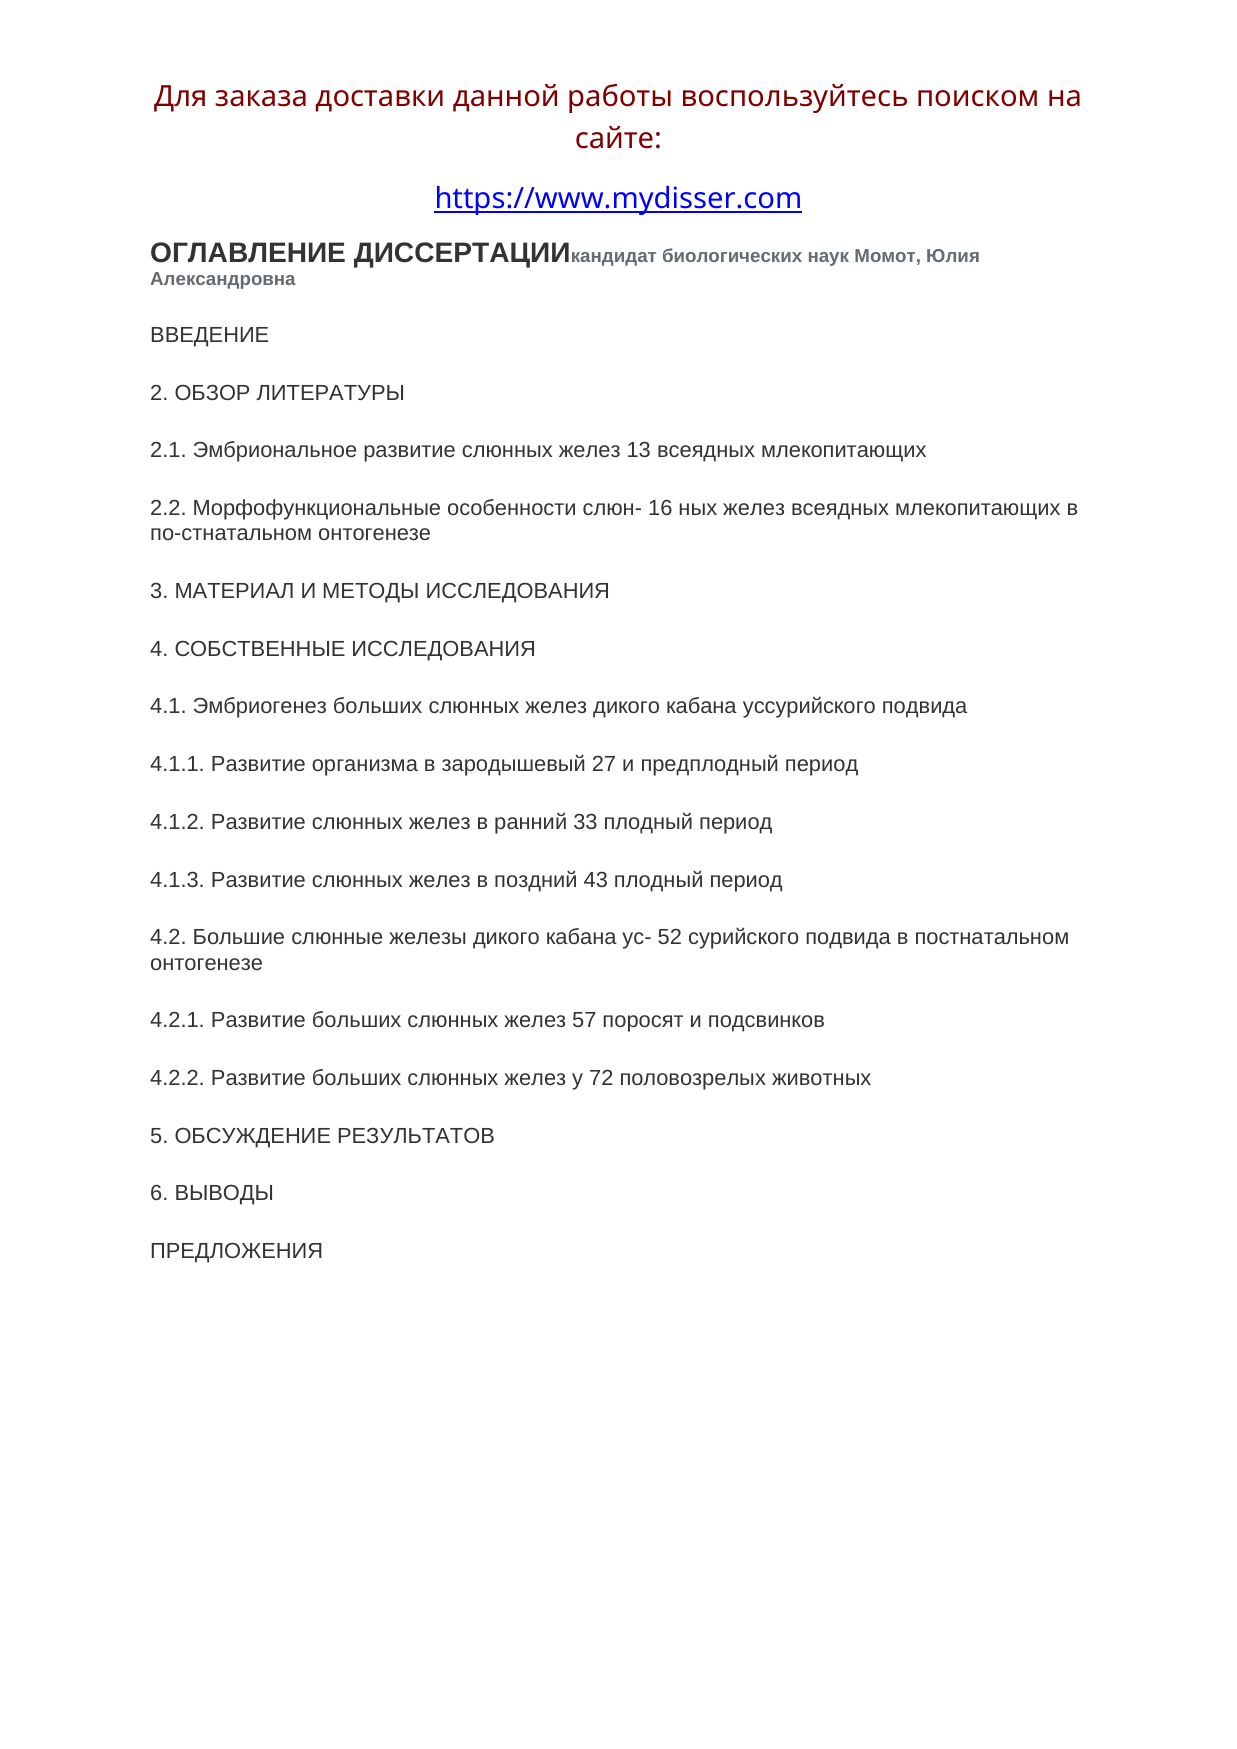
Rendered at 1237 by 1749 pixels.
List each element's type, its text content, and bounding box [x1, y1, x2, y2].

text 5. ОБСУЖДЕНИЕ РЕЗУЛЬТАТОВ [150, 1123, 1086, 1148]
text 2. ОБЗОР ЛИТЕРАТУРЫ [150, 380, 1086, 405]
text 2.1. Эмбриональное развитие слюнных желез 13 всеядных млекопитающих [150, 437, 1086, 463]
text 4.2.1. Развитие больших слюнных желез 57 поросят и подсвинков [150, 1007, 1086, 1032]
subtitle ОГЛАВЛЕНИЕ ДИССЕРТАЦИИкандидат биологических наук Момот, Юлия Александровна [150, 236, 1086, 289]
text 4. СОБСТВЕННЫЕ ИССЛЕДОВАНИЯ [150, 636, 1086, 661]
text 4.1. Эмбриогенез больших слюнных желез дикого кабана уссурийского подвида [150, 693, 1086, 719]
text 4.2.2. Развитие больших слюнных желез у 72 половозрелых животных [150, 1065, 1086, 1090]
text 4.1.2. Развитие слюнных желез в ранний 33 плодный период [150, 809, 1086, 834]
text 4.2. Большие слюнные железы дикого кабана ус- 52 сурийского подвида в постнатальном онтогенезе [150, 924, 1086, 975]
text ВВЕДЕНИЕ [150, 322, 1086, 347]
text 3. МАТЕРИАЛ И МЕТОДЫ ИССЛЕДОВАНИЯ [150, 578, 1086, 603]
text ПРЕДЛОЖЕНИЯ [150, 1238, 1086, 1263]
text 6. ВЫВОДЫ [150, 1180, 1086, 1206]
text 4.1.1. Развитие организма в зародышевый 27 и предплодный период [150, 751, 1086, 776]
text 2.2. Морфофункциональные особенности слюн- 16 ных желез всеядных млекопитающих в по-стнатальном онтогенезе [150, 495, 1086, 546]
text 4.1.3. Развитие слюнных желез в поздний 43 плодный период [150, 867, 1086, 892]
